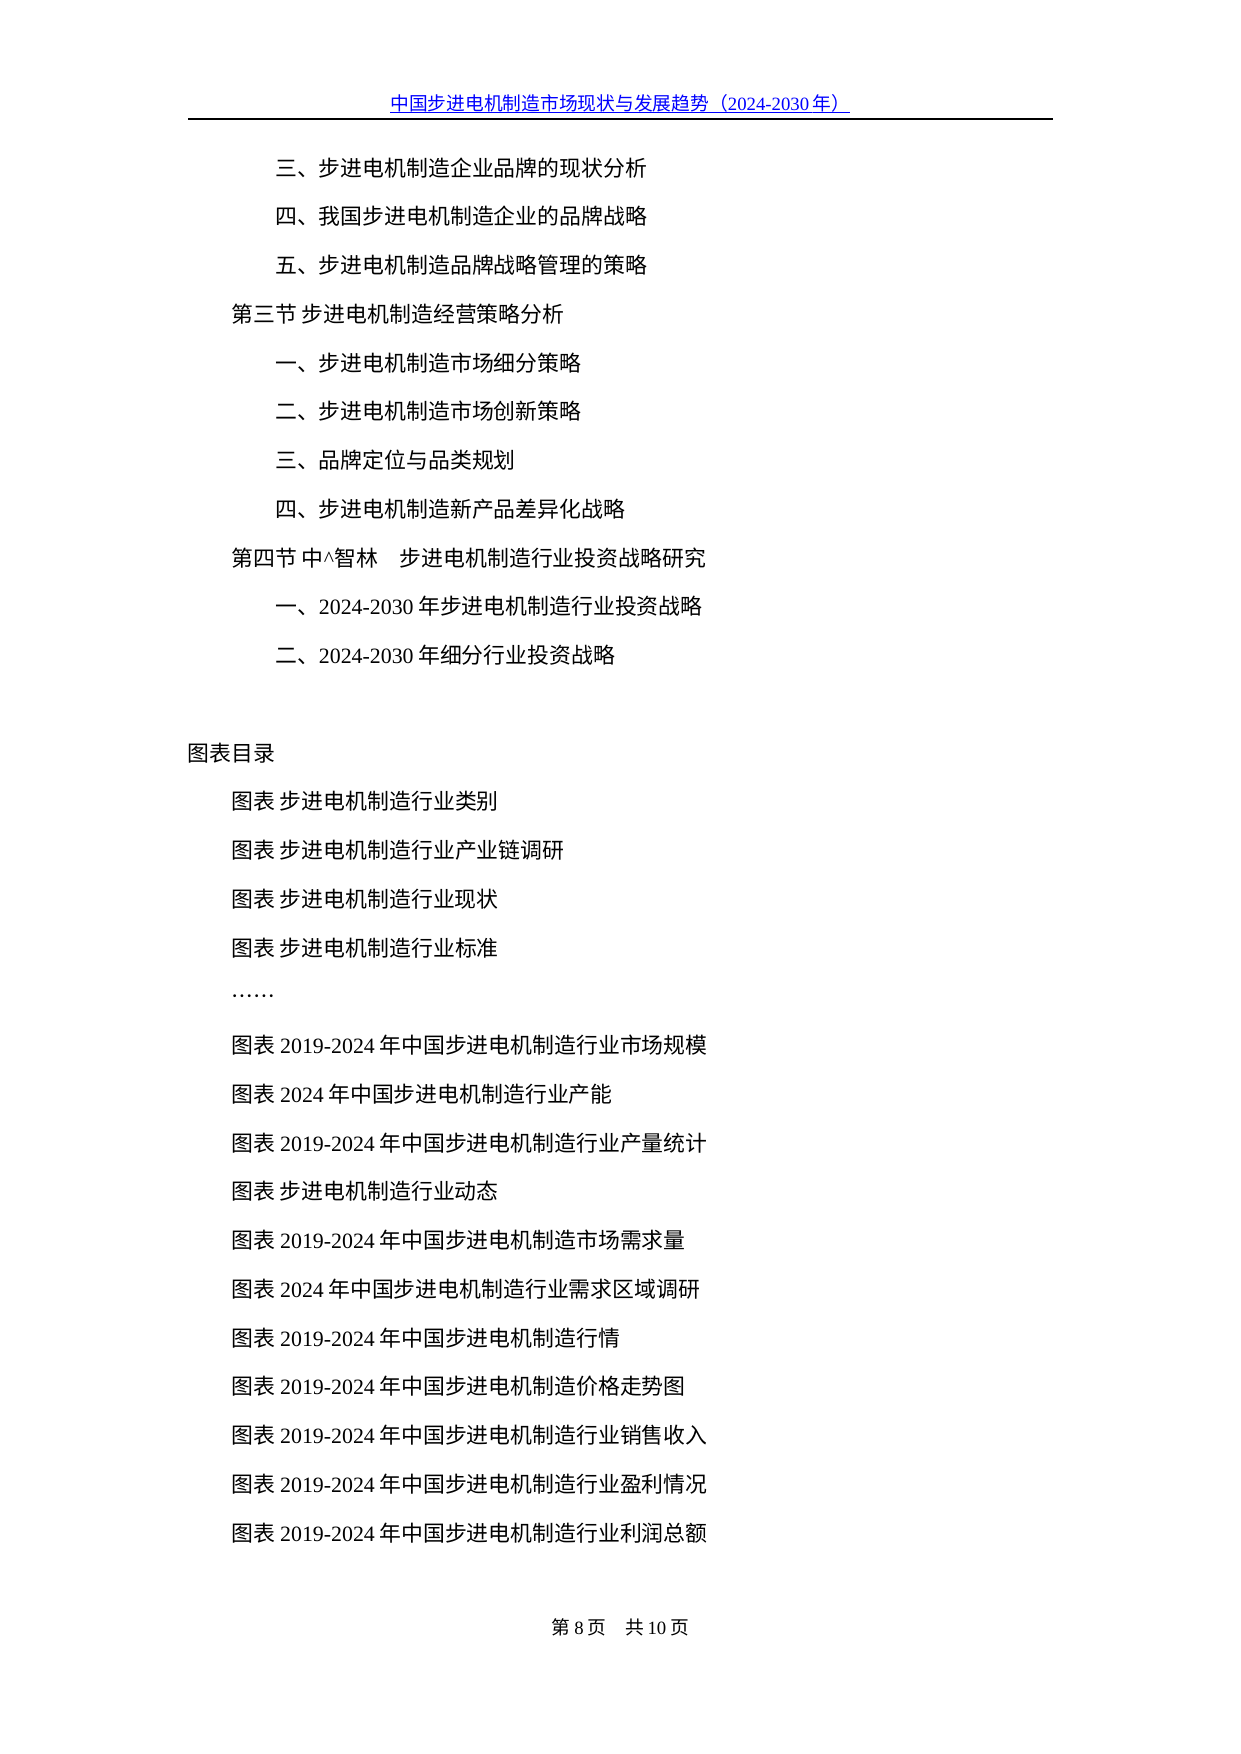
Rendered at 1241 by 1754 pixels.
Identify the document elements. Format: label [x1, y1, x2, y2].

text [187, 150, 1053, 1548]
